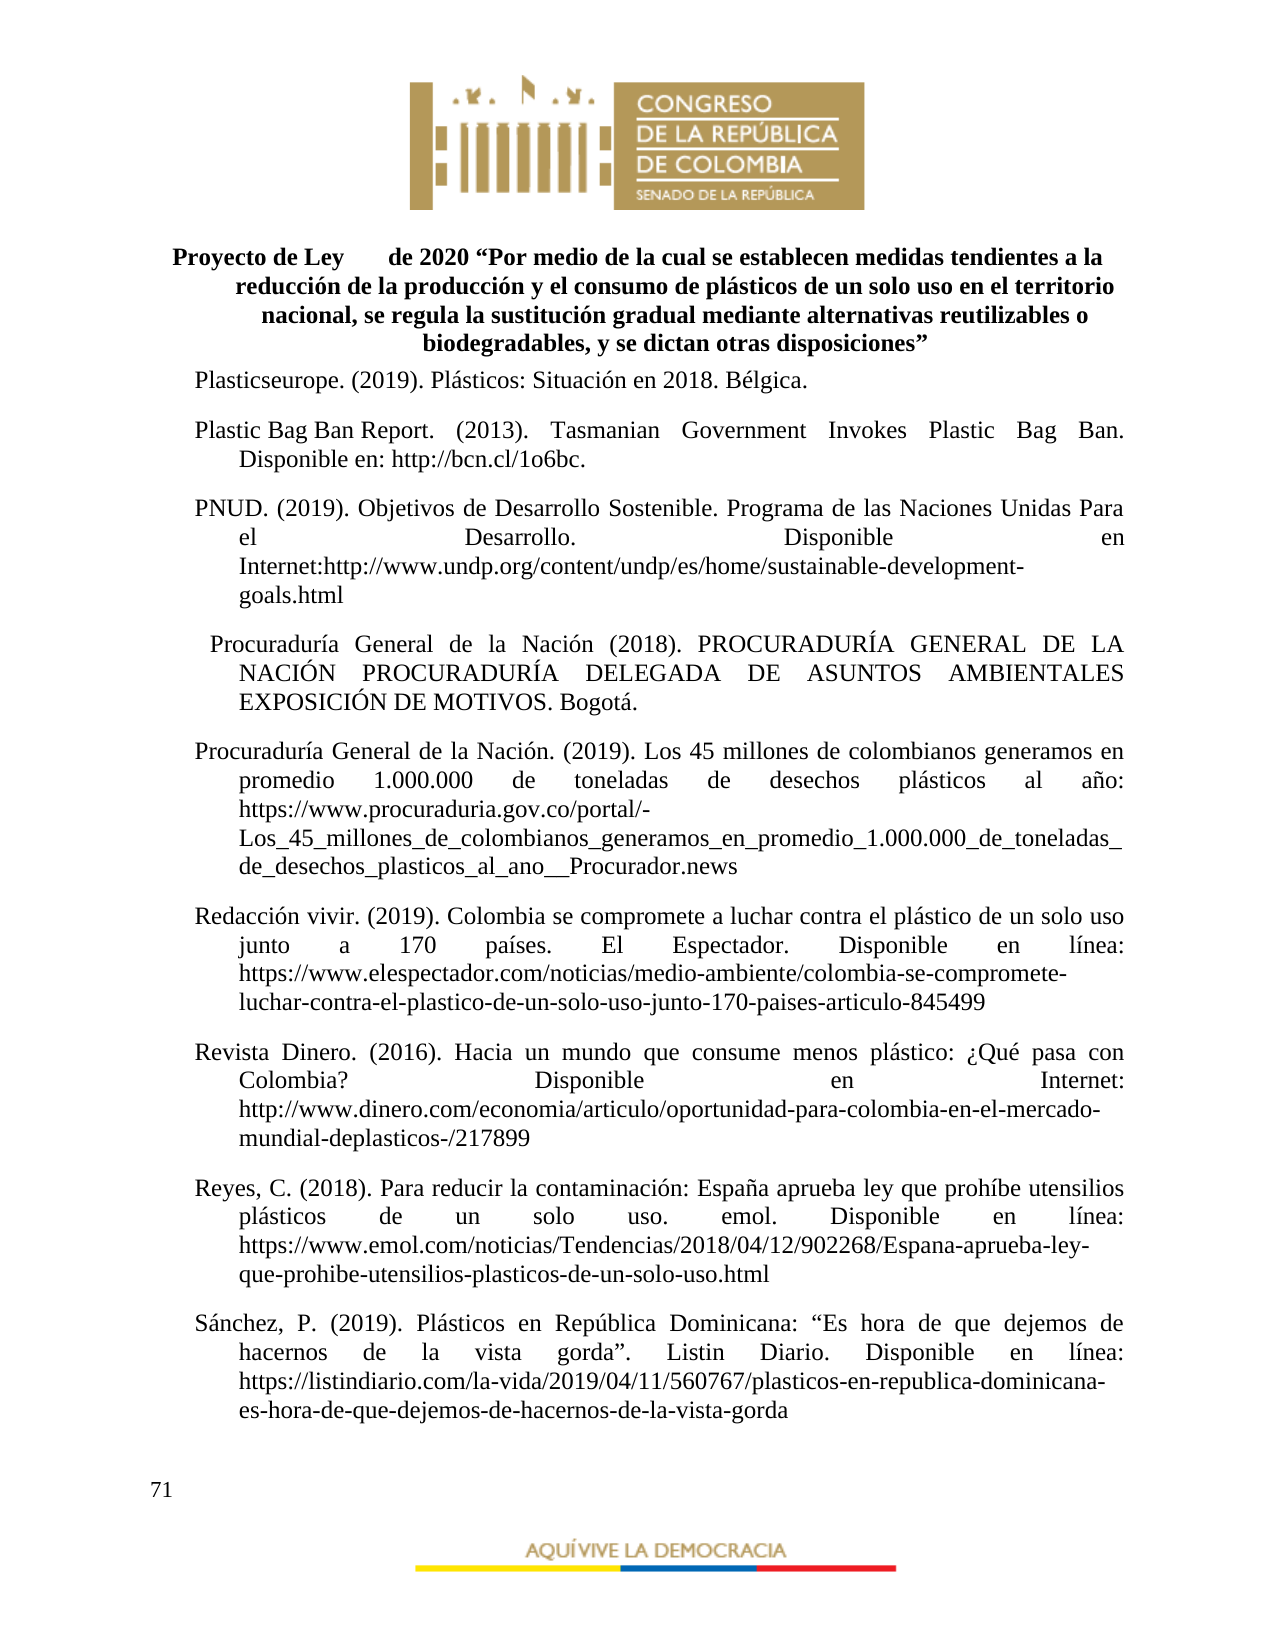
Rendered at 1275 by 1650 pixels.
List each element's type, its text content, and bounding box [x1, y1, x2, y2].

text Plastic Bag Ban Report. (2013). Tasmanian Government Invokes Plastic Bag Ban. Disponible en: http://bcn.cl/1o6bc. [194, 415, 1125, 473]
text PNUD. (2019). Objetivos de Desarrollo Sostenible. Programa de las Naciones Unidas Para el Desarrollo. Disponible en Internet:http://www.undp.org/content/undp/es/home/sustainable-development-goals.html [194, 493, 1125, 608]
text Procuraduría General de la Nación (2018). PROCURADURÍA GENERAL DE LA NACIÓN PROCURADURÍA DELEGADA DE ASUNTOS AMBIENTALES EXPOSICIÓN DE MOTIVOS. Bogotá. [194, 629, 1125, 716]
picture [400, 1531, 912, 1575]
text Reyes, C. (2018). Para reducir la contaminación: España aprueba ley que prohíbe utensilios plásticos de un solo uso. emol. Disponible en línea: https://www.emol.com/noticias/Tendencias/2018/04/12/902268/Espana-aprueba-ley-que-prohibe-utensilios-plasticos-de-un-solo-uso.html [194, 1173, 1125, 1288]
text Redacción vivir. (2019). Colombia se compromete a luchar contra el plástico de un solo uso junto a 170 países. El Espectador. Disponible en línea: https://www.elespectador.com/noticias/medio-ambiente/colombia-se-compromete-luchar-contra-el-plastico-de-un-solo-uso-junto-170-paises-articulo-845499 [194, 901, 1125, 1016]
picture [409, 75, 866, 210]
text Sánchez, P. (2019). Plásticos en República Dominicana: “Es hora de que dejemos de hacernos de la vista gorda”. Listin Diario. Disponible en línea: https://listindiario.com/la-vida/2019/04/11/560767/plasticos-en-republica-dominicana-es-hora-de-que-dejemos-de-hacernos-de-la-vista-gorda [194, 1308, 1125, 1423]
text Revista Dinero. (2016). Hacia un mundo que consume menos plástico: ¿Qué pasa con Colombia? Disponible en Internet: http://www.dinero.com/economia/articulo/oportunidad-para-colombia-en-el-mercado-mundial-deplasticos-/217899 [194, 1037, 1125, 1152]
text Procuraduría General de la Nación. (2019). Los 45 millones de colombianos generamos en promedio 1.000.000 de toneladas de desechos plásticos al año: https://www.procuraduria.gov.co/portal/-Los_45_millones_de_colombianos_generamos_en_promedio_1.000.000_de_toneladas_de_desechos_plasticos_al_ano__Procurador.news [194, 736, 1125, 880]
text Plasticseurope. (2019). Plásticos: Situación en 2018. Bélgica. [194, 366, 1125, 394]
